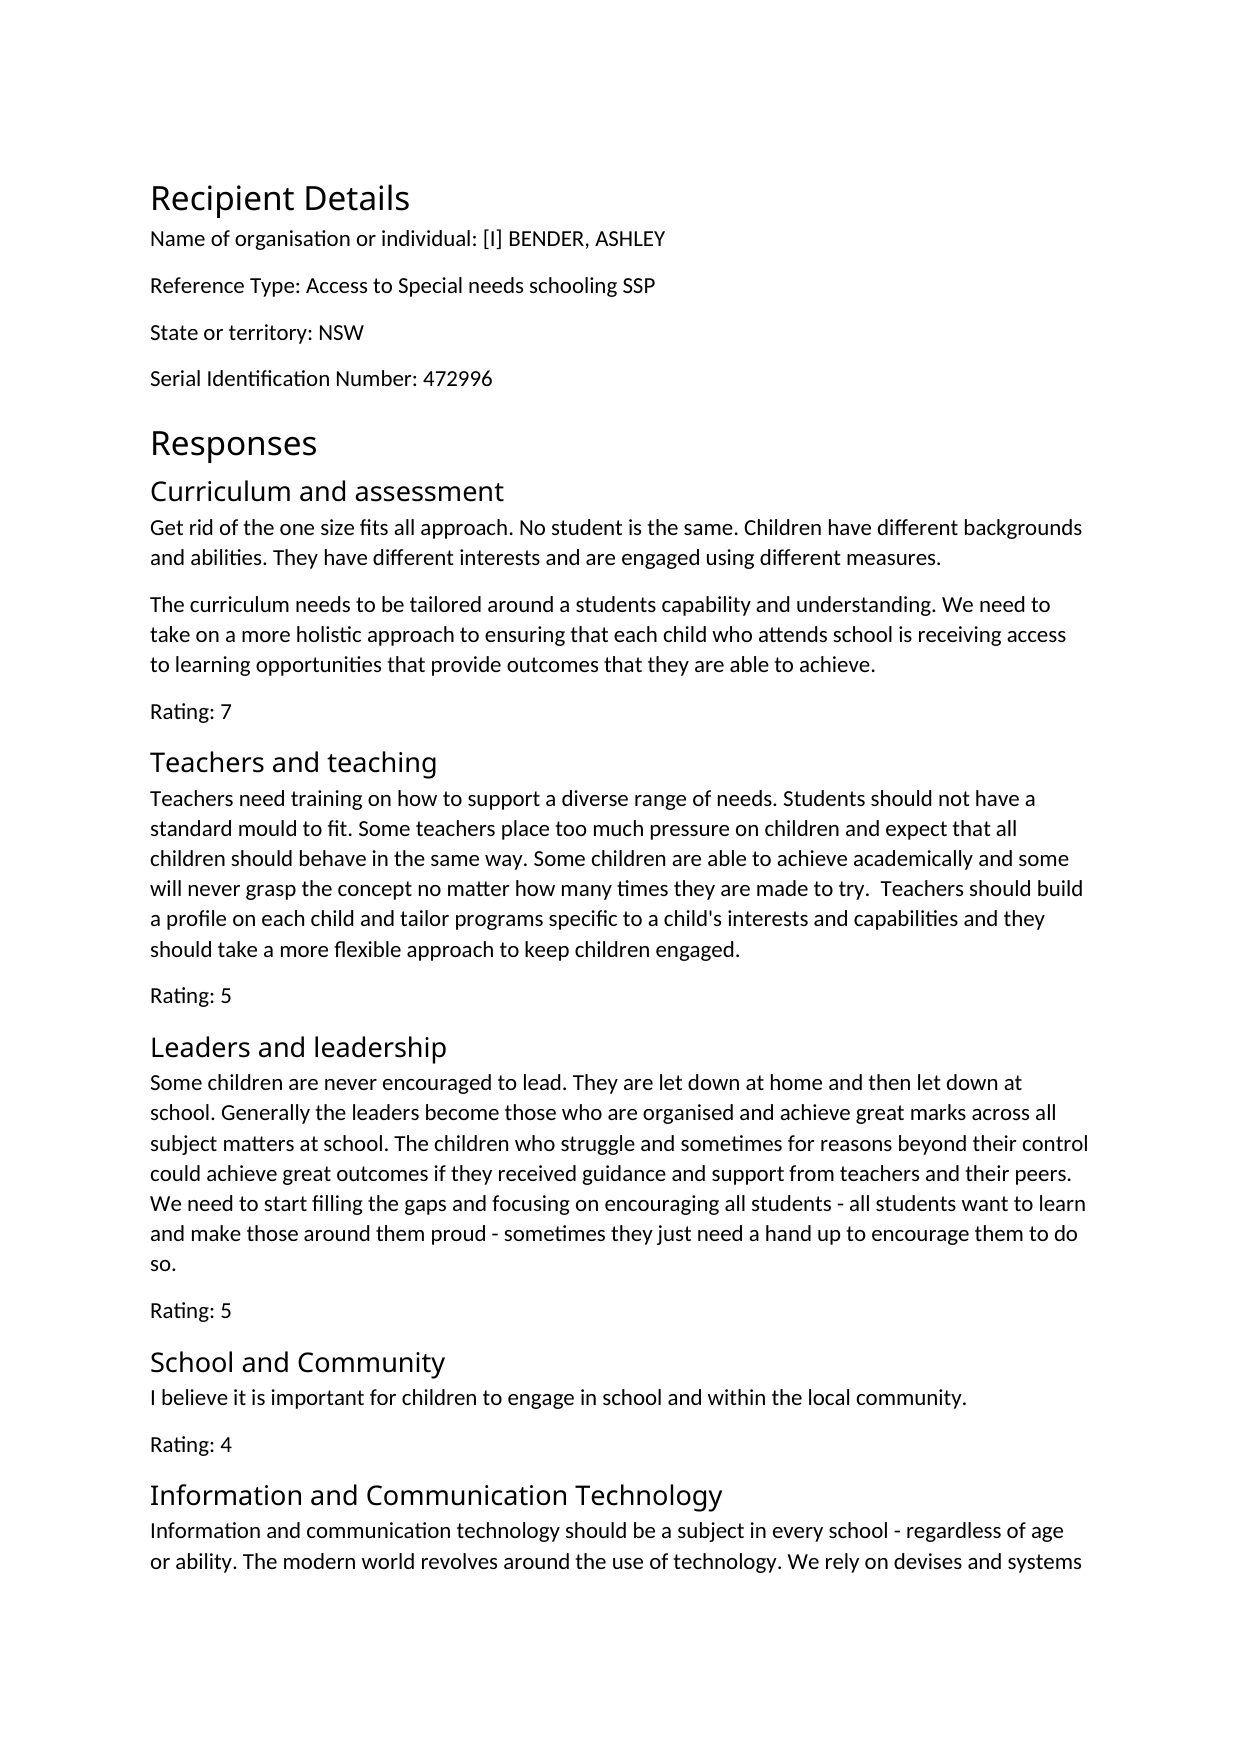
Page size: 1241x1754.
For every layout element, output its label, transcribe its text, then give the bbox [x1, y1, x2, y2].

text Some children are never encouraged to lead. They are let down at home and then let down at school. Generally the leaders become those who are organised and achieve great marks across all subject matters at school. The children who struggle and sometimes for reasons beyond their control could achieve great outcomes if they received guidance and support from teachers and their peers. We need to start filling the gaps and focusing on encouraging all students - all students want to learn and make those around them proud - sometimes they just need a hand up to encourage them to do so. [150, 1068, 1090, 1278]
text The curriculum needs to be tailored around a students capability and understanding. We need to take on a more holistic approach to ensuring that each child who attends school is receiving access to learning opportunities that provide outcomes that they are able to achieve. [150, 590, 1090, 678]
text Name of organisation or individual: [I] BENDER, ASHLEY [150, 224, 1090, 252]
text Rating: 4 [150, 1430, 1090, 1458]
text Serial Identification Number: 472996 [150, 364, 1090, 393]
text Get rid of the one size fits all approach. No student is the same. Children have different backgrounds and abilities. They have different interests and are engaged using different measures. [150, 513, 1090, 571]
text Reference Type: Access to Special needs schooling SSP [150, 271, 1090, 299]
text Rating: 5 [150, 1296, 1090, 1324]
text Rating: 7 [150, 697, 1090, 725]
subtitle Curriculum and assessment [150, 473, 1090, 510]
subtitle Teachers and teaching [150, 744, 1090, 781]
subtitle Responses [150, 420, 1090, 465]
subtitle School and Community [150, 1343, 1090, 1380]
text I believe it is important for children to engage in school and within the local community. [150, 1383, 1090, 1411]
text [150, 1517, 1090, 1575]
text State or territory: NSW [150, 318, 1090, 346]
subtitle Information and Communication Technology [150, 1477, 1090, 1514]
subtitle Leaders and leadership [150, 1028, 1090, 1065]
text Rating: 5 [150, 982, 1090, 1010]
subtitle Recipient Details [150, 175, 1090, 220]
text Teachers need training on how to support a diverse range of needs. Students should not have a standard mould to fit. Some teachers place too much pressure on children and expect that all children should behave in the same way. Some children are able to achieve academically and some will never grasp the concept no matter how many times they are made to try. Teachers should build a profile on each child and tailor programs specific to a child's interests and capabilities and they should take a more flexible approach to keep children engaged. [150, 784, 1090, 963]
